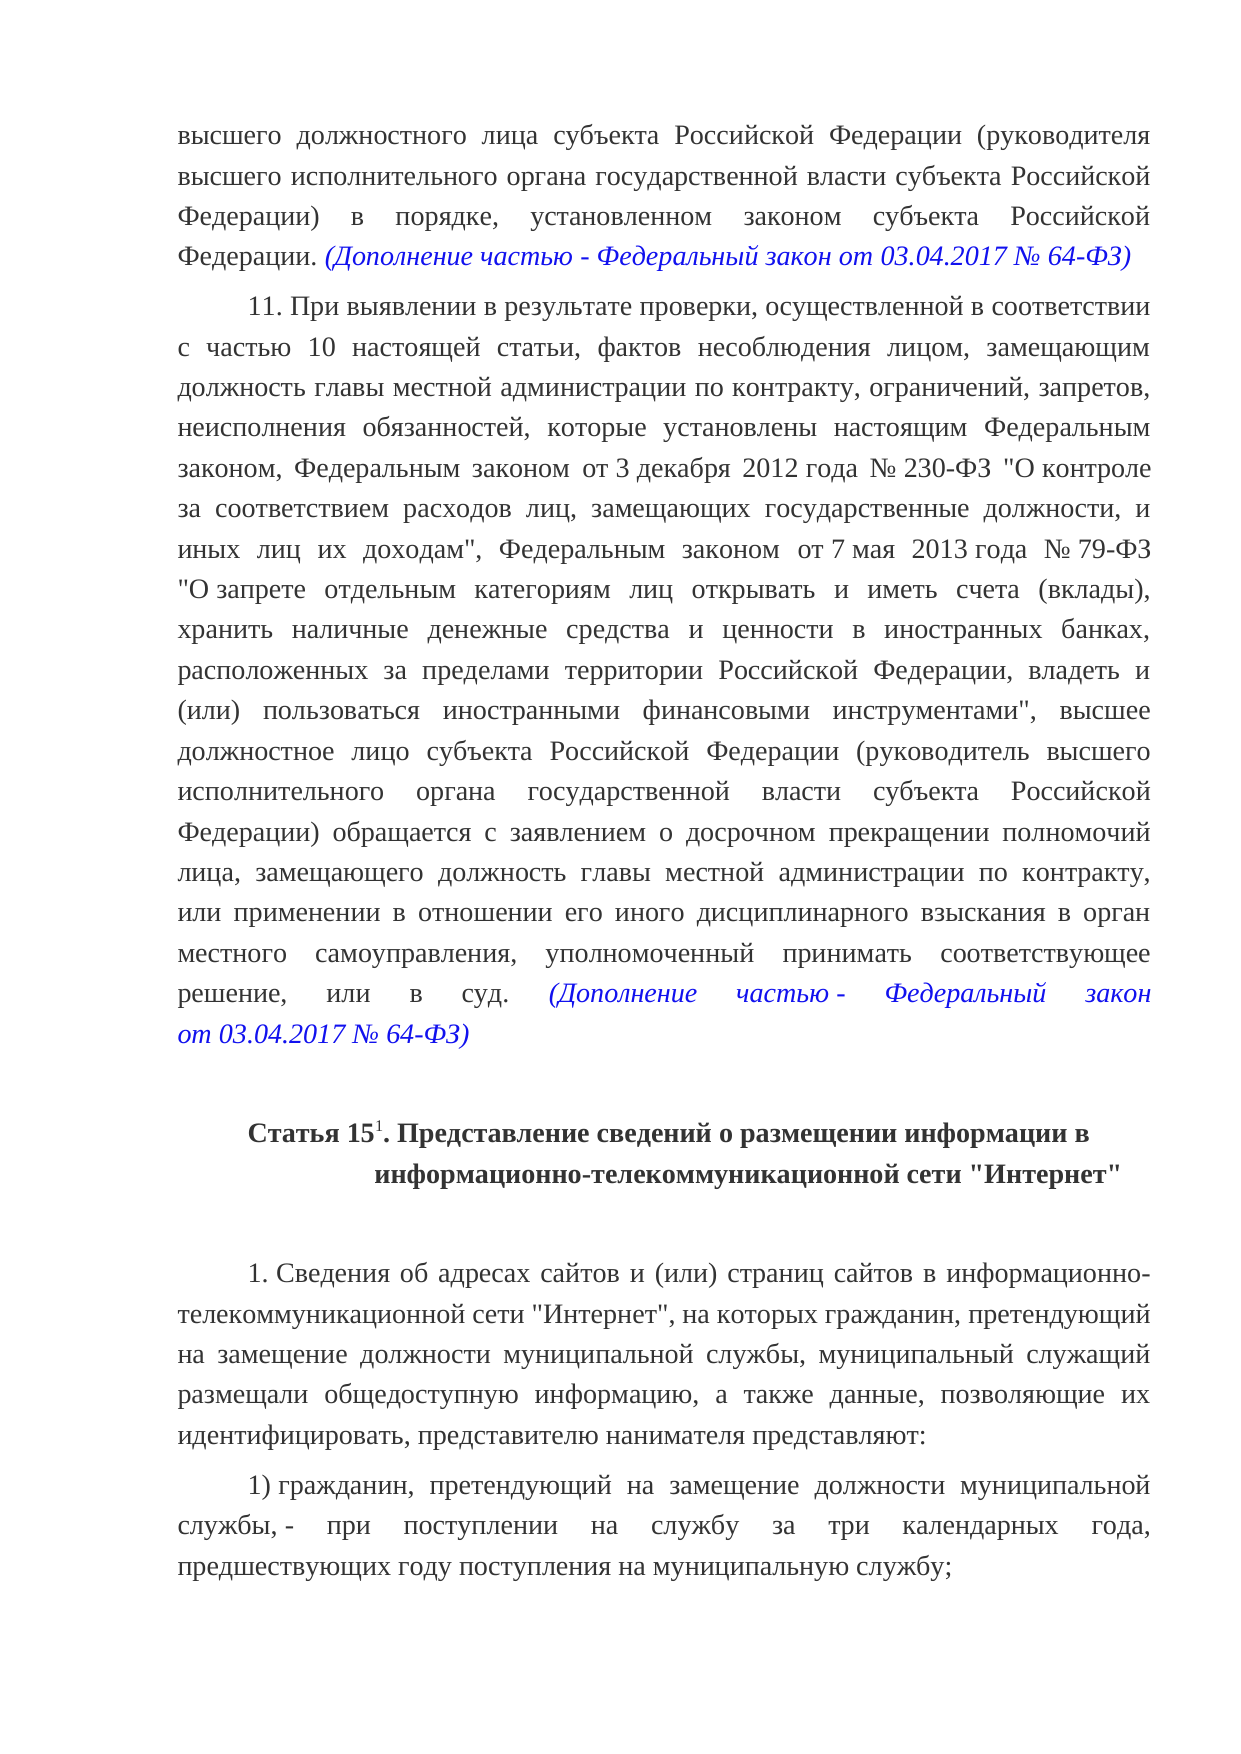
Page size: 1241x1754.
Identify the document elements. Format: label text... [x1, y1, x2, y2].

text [177, 118, 1152, 272]
text 1. Сведения об адресах сайтов и (или) страниц сайтов в информационно-телекоммуникационной сети "Интернет", на которых гражданин, претендующий на замещение должности муниципальной службы, муниципальный служащий размещали общедоступную информацию, а также данные, позволяющие их идентифицировать, представителю нанимателя представляют: [177, 1256, 1152, 1450]
text Статья 151. Представление сведений о размещении информации в информационно-телекоммуникационной сети "Интернет" [247, 1116, 1152, 1189]
text 1) гражданин, претендующий на замещение должности муниципальной службы, - при поступлении на службу за три календарных года, предшествующих году поступления на муниципальную службу; [177, 1468, 1152, 1581]
text 11. При выявлении в результате проверки, осуществленной в соответствии с частью 10 настоящей статьи, фактов несоблюдения лицом, замещающим должность главы местной администрации по контракту, ограничений, запретов, неисполнения обязанностей, которые установлены настоящим Федеральным законом, Федеральным законом от 3 декабря 2012 года № 230-ФЗ "О контроле за соответствием расходов лиц, замещающих государственные должности, и иных лиц их доходам", Федеральным законом от 7 мая 2013 года № 79-ФЗ "О запрете отдельным категориям лиц открывать и иметь счета (вклады), хранить наличные денежные средства и ценности в иностранных банках, расположенных за пределами территории Российской Федерации, владеть и (или) пользоваться иностранными финансовыми инструментами", высшее должностное лицо субъекта Российской Федерации (руководитель высшего исполнительного органа государственной власти субъекта Российской Федерации) обращается с заявлением о досрочном прекращении полномочий лица, замещающего должность главы местной администрации по контракту, или применении в отношении его иного дисциплинарного взыскания в орган местного самоуправления, уполномоченный принимать соответствующее решение, или в суд. (Дополнение частью - Федеральный закон от 03.04.2017 № 64-ФЗ) [177, 289, 1152, 1049]
